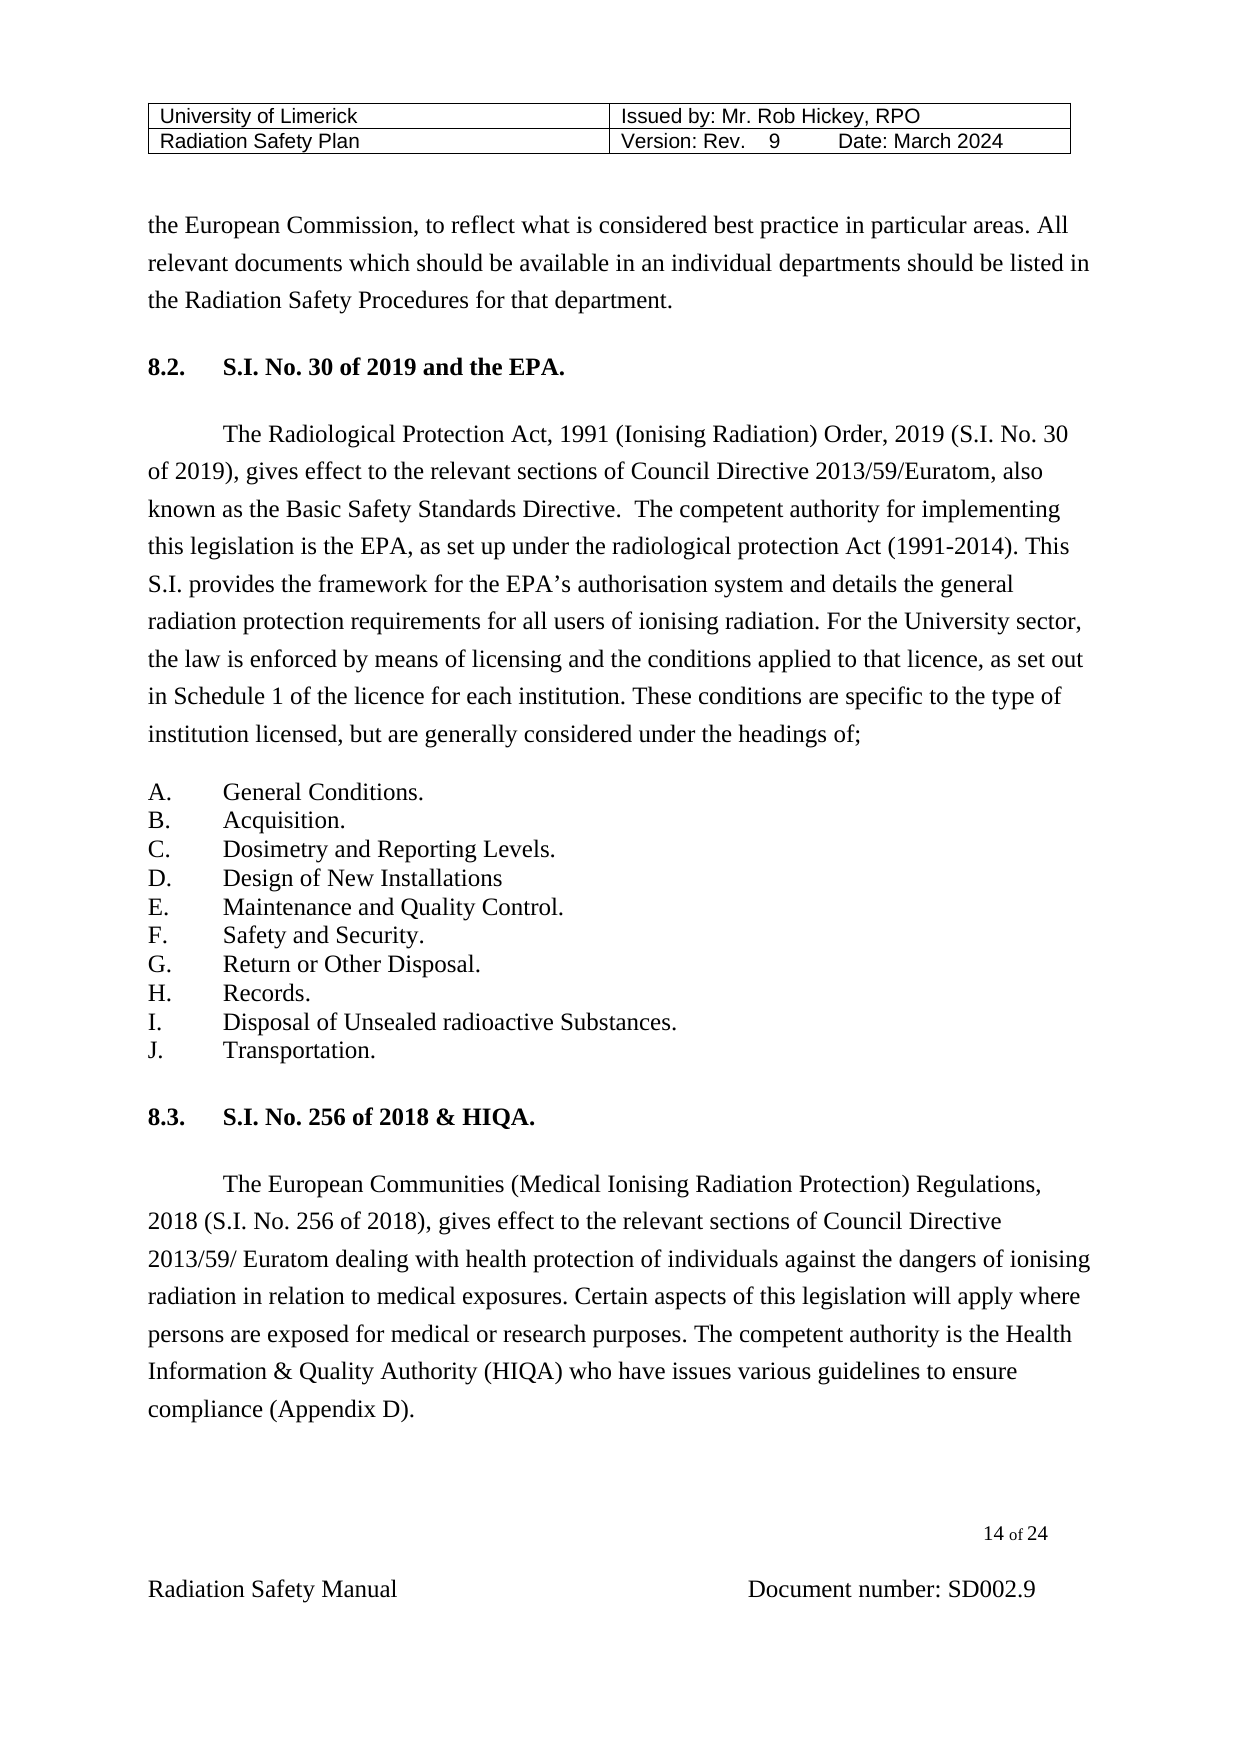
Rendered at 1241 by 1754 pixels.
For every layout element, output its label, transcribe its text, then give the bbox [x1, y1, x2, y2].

text The European Communities (Medical Ionising Radiation Protection) Regulations, 2018 (S.I. No. 256 of 2018), gives effect to the relevant sections of Council Directive 2013/59/ Euratom dealing with health protection of individuals against the dangers of ionising radiation in relation to medical exposures. Certain aspects of this legislation will apply where persons are exposed for medical or research purposes. The competent authority is the Health Information & Quality Authority (HIQA) who have issues various guidelines to ensure compliance (Appendix D). [148, 1160, 1092, 1422]
text F. Safety and Security. [148, 920, 1092, 949]
text D. Design of New Installations [148, 863, 1092, 892]
text 8.2. S.I. No. 30 of 2019 and the EPA. [148, 343, 1092, 381]
text B. Acquisition. [148, 805, 1092, 834]
text The Radiological Protection Act, 1991 (Ionising Radiation) Order, 2019 (S.I. No. 30 of 2019), gives effect to the relevant sections of Council Directive 2013/59/Euratom, also known as the Basic Safety Standards Directive. The competent authority for implementing this legislation is the EPA, as set up under the radiological protection Act (1991-2014). This S.I. provides the framework for the EPA’s authorisation system and details the general radiation protection requirements for all users of ionising radiation. For the University sector, the law is enforced by means of licensing and the conditions applied to that licence, as set out in Schedule 1 of the licence for each institution. These conditions are specific to the type of institution licensed, but are generally considered under the headings of; [148, 410, 1092, 747]
text E. Maintenance and Quality Control. [148, 892, 1092, 920]
text H. Records. [148, 978, 1092, 1007]
text J. Transportation. [148, 1035, 1092, 1064]
text C. Dosimetry and Reporting Levels. [148, 834, 1092, 863]
text I. Disposal of Unsealed radioactive Substances. [148, 1007, 1092, 1035]
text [148, 202, 1092, 314]
text A. General Conditions. [148, 777, 1092, 805]
text G. Return or Other Disposal. [148, 949, 1092, 978]
text 8.3. S.I. No. 256 of 2018 & HIQA. [148, 1093, 1092, 1131]
